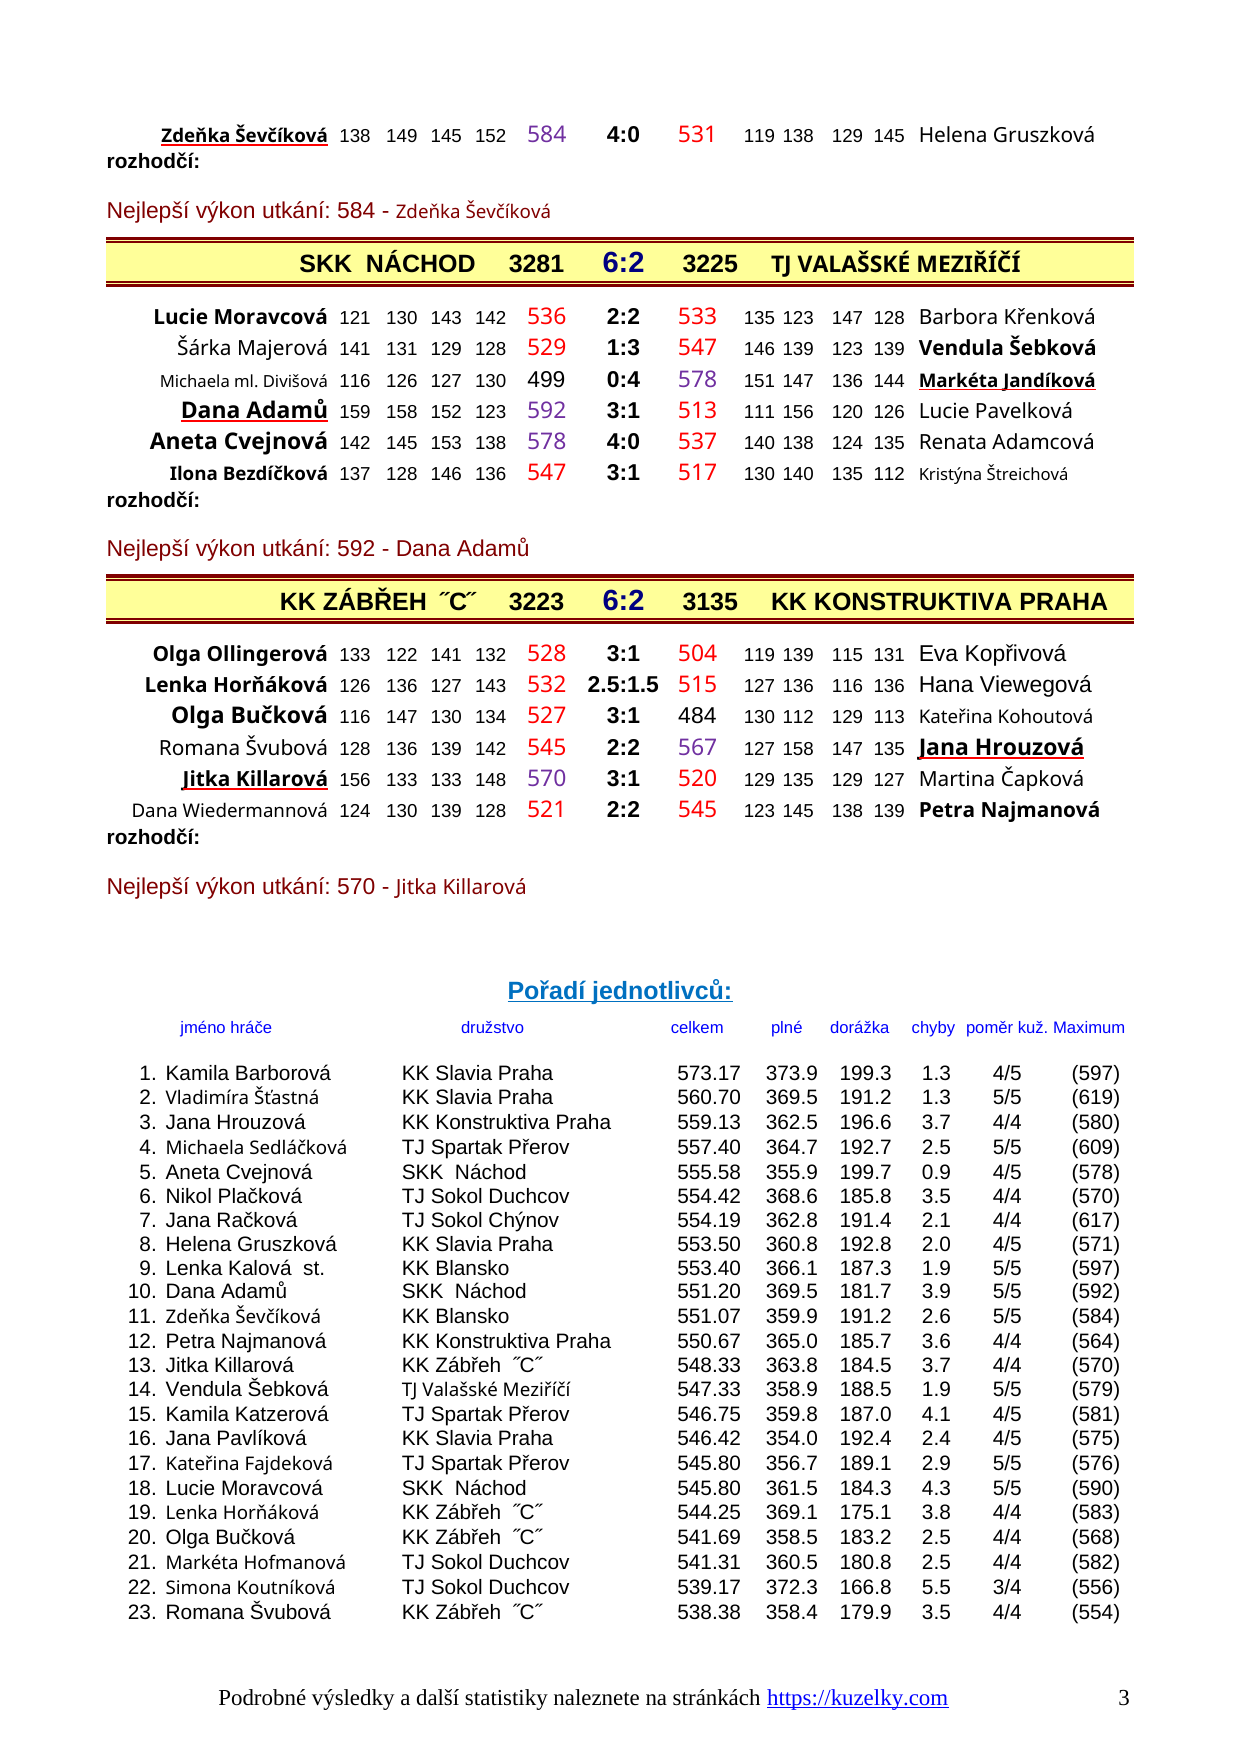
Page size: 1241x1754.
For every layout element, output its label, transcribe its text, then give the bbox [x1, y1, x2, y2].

text 21. Markéta Hofmanová TJ Sokol Duchcov 541.31 360.5 180.8 2.5 4/4 (582) [106, 1549, 1134, 1574]
text 11. Zdeňka Ševčíková KK Blansko 551.07 359.9 191.2 2.6 5/5 (584) [106, 1303, 1134, 1329]
text Dana Wiedermannová 124 130 139 128 521 2:2 545 123 145 138 139 Petra Najmanová [106, 793, 1134, 824]
text SKK Náchod 3281 6:2 3225 TJ Valašské Meziříčí [106, 243, 1134, 281]
text rozhodčí: [106, 487, 1134, 511]
text 9. Lenka Kalová st. KK Blansko 553.40 366.1 187.3 1.9 5/5 (597) [106, 1255, 1134, 1279]
text 4. Michaela Sedláčková TJ Spartak Přerov 557.40 364.7 192.7 2.5 5/5 (609) [106, 1134, 1134, 1159]
text 3. Jana Hrouzová KK Konstruktiva Praha 559.13 362.5 196.6 3.7 4/4 (580) [106, 1110, 1134, 1134]
text Dana Adamů 159 158 152 123 592 3:1 513 111 156 120 126 Lucie Pavelková [106, 394, 1134, 425]
text 14. Vendula Šebková TJ Valašské Meziříčí 547.33 358.9 188.5 1.9 5/5 (579) [106, 1377, 1134, 1402]
text Olga Ollingerová 133 122 141 132 528 3:1 504 119 139 115 131 Eva Kopřivová [106, 637, 1134, 668]
text Nejlepší výkon utkání: 570 - Jitka Killarová [106, 872, 1134, 901]
text 16. Jana Pavlíková KK Slavia Praha 546.42 354.0 192.4 2.4 4/5 (575) [106, 1426, 1134, 1450]
text 7. Jana Račková TJ Sokol Chýnov 554.19 362.8 191.4 2.1 4/4 (617) [106, 1207, 1134, 1231]
text 10. Dana Adamů SKK Náchod 551.20 369.5 181.7 3.9 5/5 (592) [106, 1279, 1134, 1303]
text rozhodčí: [106, 824, 1134, 848]
text rozhodčí: [106, 149, 1134, 173]
text Olga Bučková 116 147 130 134 527 3:1 484 130 112 129 113 Kateřina Kohoutová [106, 699, 1134, 731]
text Zdeňka Ševčíková 138 149 145 152 584 4:0 531 119 138 129 145 Helena Gruszková [106, 118, 1134, 149]
text 20. Olga Bučková KK Zábřeh ˝C˝ 541.69 358.5 183.2 2.5 4/4 (568) [106, 1525, 1134, 1549]
text Michaela ml. Divišová 116 126 127 130 499 0:4 578 151 147 136 144 Markéta Jandíková [106, 362, 1134, 394]
text 2. Vladimíra Šťastná KK Slavia Praha 560.70 369.5 191.2 1.3 5/5 (619) [106, 1084, 1134, 1110]
text Ilona Bezdíčková 137 128 146 136 547 3:1 517 130 140 135 112 Kristýna Štreichová [106, 456, 1134, 487]
text 6. Nikol Plačková TJ Sokol Duchcov 554.42 368.6 185.8 3.5 4/4 (570) [106, 1183, 1134, 1207]
text 18. Lucie Moravcová SKK Náchod 545.80 361.5 184.3 4.3 5/5 (590) [106, 1476, 1134, 1499]
text 23. Romana Švubová KK Zábřeh ˝C˝ 538.38 358.4 179.9 3.5 4/4 (554) [106, 1600, 1134, 1624]
text 1. Kamila Barborová KK Slavia Praha 573.17 373.9 199.3 1.3 4/5 (597) [106, 1061, 1134, 1084]
text jméno hráče družstvo celkem plné dorážka chyby poměr kuž. Maximum [106, 1017, 1134, 1037]
text Nejlepší výkon utkání: 592 - Dana Adamů [106, 535, 1134, 562]
text 19. Lenka Horňáková KK Zábřeh ˝C˝ 544.25 369.1 175.1 3.8 4/4 (583) [106, 1499, 1134, 1525]
text KK Zábřeh ˝C˝ 3223 6:2 3135 KK Konstruktiva Praha [106, 581, 1134, 618]
text 13. Jitka Killarová KK Zábřeh ˝C˝ 548.33 363.8 184.5 3.7 4/4 (570) [106, 1353, 1134, 1377]
text Pořadí jednotlivců: [94, 976, 1145, 1005]
text Aneta Cvejnová 142 145 153 138 578 4:0 537 140 138 124 135 Renata Adamcová [106, 425, 1134, 456]
text 22. Simona Koutníková TJ Sokol Duchcov 539.17 372.3 166.8 5.5 3/4 (556) [106, 1574, 1134, 1600]
text 12. Petra Najmanová KK Konstruktiva Praha 550.67 365.0 185.7 3.6 4/4 (564) [106, 1329, 1134, 1353]
text Romana Švubová 128 136 139 142 545 2:2 567 127 158 147 135 Jana Hrouzová [106, 731, 1134, 762]
text Šárka Majerová 141 131 129 128 529 1:3 547 146 139 123 139 Vendula Šebková [106, 331, 1134, 362]
text Nejlepší výkon utkání: 584 - Zdeňka Ševčíková [106, 197, 1134, 224]
text 17. Kateřina Fajdeková TJ Spartak Přerov 545.80 356.7 189.1 2.9 5/5 (576) [106, 1450, 1134, 1476]
text Lenka Horňáková 126 136 127 143 532 2.5:1.5 515 127 136 116 136 Hana Viewegová [106, 668, 1134, 699]
text Lucie Moravcová 121 130 143 142 536 2:2 533 135 123 147 128 Barbora Křenková [106, 300, 1134, 331]
text 15. Kamila Katzerová TJ Spartak Přerov 546.75 359.8 187.0 4.1 4/5 (581) [106, 1402, 1134, 1426]
text 5. Aneta Cvejnová SKK Náchod 555.58 355.9 199.7 0.9 4/5 (578) [106, 1159, 1134, 1183]
text Jitka Killarová 156 133 133 148 570 3:1 520 129 135 129 127 Martina Čapková [106, 762, 1134, 793]
text 8. Helena Gruszková KK Slavia Praha 553.50 360.8 192.8 2.0 4/5 (571) [106, 1231, 1134, 1255]
